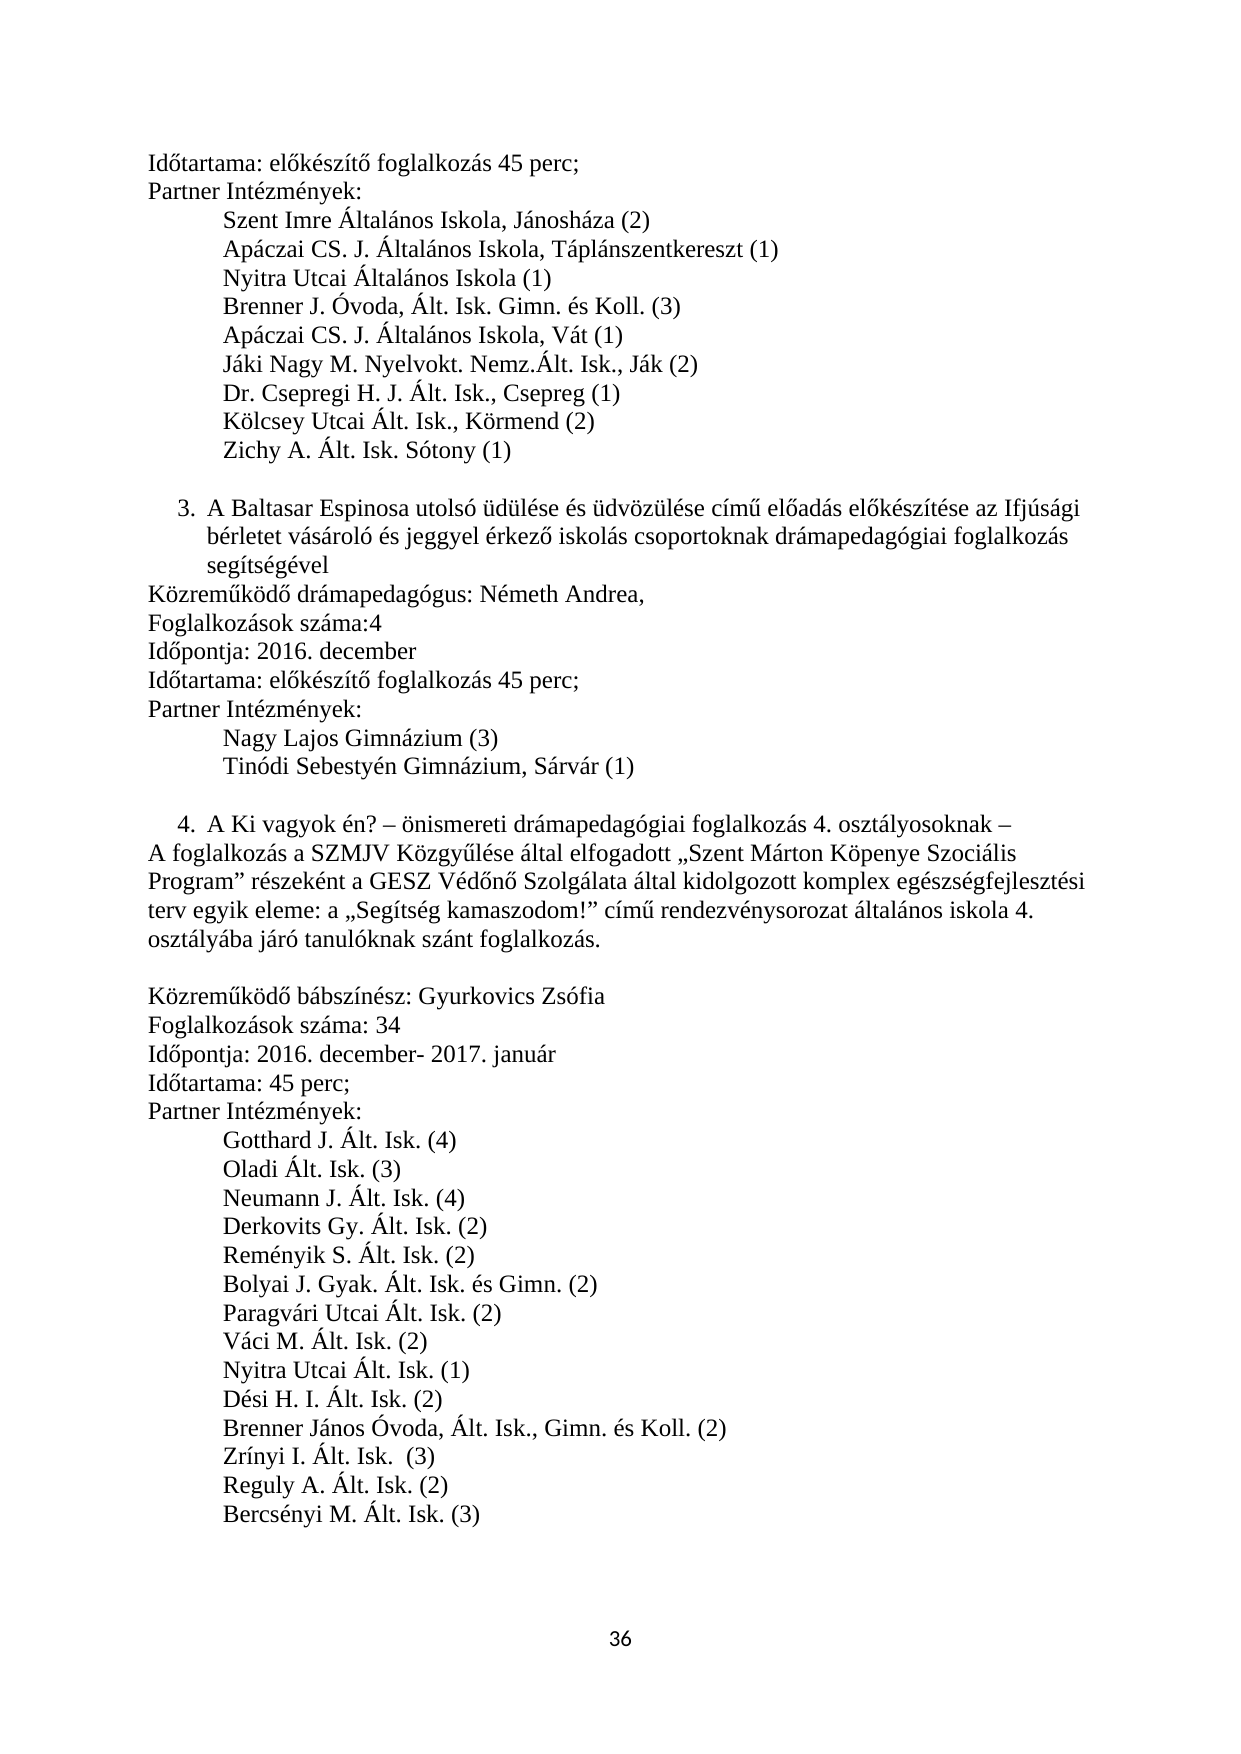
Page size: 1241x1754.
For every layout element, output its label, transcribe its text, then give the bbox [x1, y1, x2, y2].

text Foglalkozások száma: 34 [148, 1010, 1093, 1039]
text Foglalkozások száma:4 [148, 608, 1093, 636]
list A Ki vagyok én? – önismereti drámapedagógiai foglalkozás 4. osztályosoknak – [177, 809, 1093, 838]
list Apáczai CS. J. Általános Iskola, Vát (1) [223, 320, 1093, 349]
text Partner Intézmények: [148, 176, 1093, 205]
text Közreműködő drámapedagógus: Németh Andrea, [148, 579, 1093, 608]
list Paragvári Utcai Ált. Isk. (2) [223, 1298, 1093, 1326]
list Kölcsey Utcai Ált. Isk., Körmend (2) [223, 406, 1093, 435]
text Partner Intézmények: [148, 694, 1093, 723]
text Partner Intézmények: [148, 1096, 1093, 1125]
text Időtartama: 45 perc; [148, 1068, 1093, 1096]
text Közreműködő bábszínész: Gyurkovics Zsófia [148, 981, 1093, 1010]
list Nyitra Utcai Általános Iskola (1) [223, 263, 1093, 291]
list Neumann J. Ált. Isk. (4) [223, 1183, 1093, 1211]
text Jáki Nagy M. Nyelvokt. Nemz.Ált. Isk., Ják (2) [223, 349, 1093, 378]
text Időtartama: előkészítő foglalkozás 45 perc; [148, 665, 1093, 694]
list Gotthard J. Ált. Isk. (4) [223, 1125, 1093, 1154]
text Időtartama: előkészítő foglalkozás 45 perc; [148, 148, 1093, 176]
list Brenner János Óvoda, Ált. Isk., Gimn. és Koll. (2) [223, 1413, 1093, 1441]
list Derkovits Gy. Ált. Isk. (2) [223, 1211, 1093, 1240]
list Tinódi Sebestyén Gimnázium, Sárvár (1) [223, 751, 1093, 780]
list Bolyai J. Gyak. Ált. Isk. és Gimn. (2) [223, 1269, 1093, 1298]
text Időpontja: 2016. december [148, 636, 1093, 665]
list Oladi Ált. Isk. (3) [223, 1154, 1093, 1183]
list Váci M. Ált. Isk. (2) [223, 1326, 1093, 1355]
list Dési H. I. Ált. Isk. (2) [223, 1384, 1093, 1413]
list Zichy A. Ált. Isk. Sótony (1) [223, 435, 1093, 464]
list Reguly A. Ált. Isk. (2) [223, 1470, 1093, 1499]
list Szent Imre Általános Iskola, Jánosháza (2) [223, 205, 1093, 234]
list A Baltasar Espinosa utolsó üdülése és üdvözülése című előadás előkészítése az Ifjúsági bérletet vásároló és jeggyel érkező iskolás csoportoknak drámapedagógiai foglalkozás segítségével [177, 493, 1093, 579]
text A foglalkozás a SZMJV Közgyűlése által elfogadott „Szent Márton Köpenye Szociális Program” részeként a GESZ Védőnő Szolgálata által kidolgozott komplex egészségfejlesztési terv egyik eleme: a „Segítség kamaszodom!” című rendezvénysorozat általános iskola 4. osztályába járó tanulóknak szánt foglalkozás. [148, 838, 1093, 953]
list Apáczai CS. J. Általános Iskola, Táplánszentkereszt (1) [223, 234, 1093, 263]
list Brenner J. Óvoda, Ált. Isk. Gimn. és Koll. (3) [223, 291, 1093, 320]
list Dr. Csepregi H. J. Ált. Isk., Csepreg (1) [223, 378, 1093, 406]
list Nyitra Utcai Ált. Isk. (1) [223, 1355, 1093, 1384]
list Zrínyi I. Ált. Isk. (3) [223, 1441, 1093, 1470]
list Reményik S. Ált. Isk. (2) [223, 1240, 1093, 1269]
text Időpontja: 2016. december- 2017. január [148, 1039, 1093, 1068]
list Nagy Lajos Gimnázium (3) [223, 723, 1093, 751]
list Bercsényi M. Ált. Isk. (3) [223, 1499, 1093, 1528]
